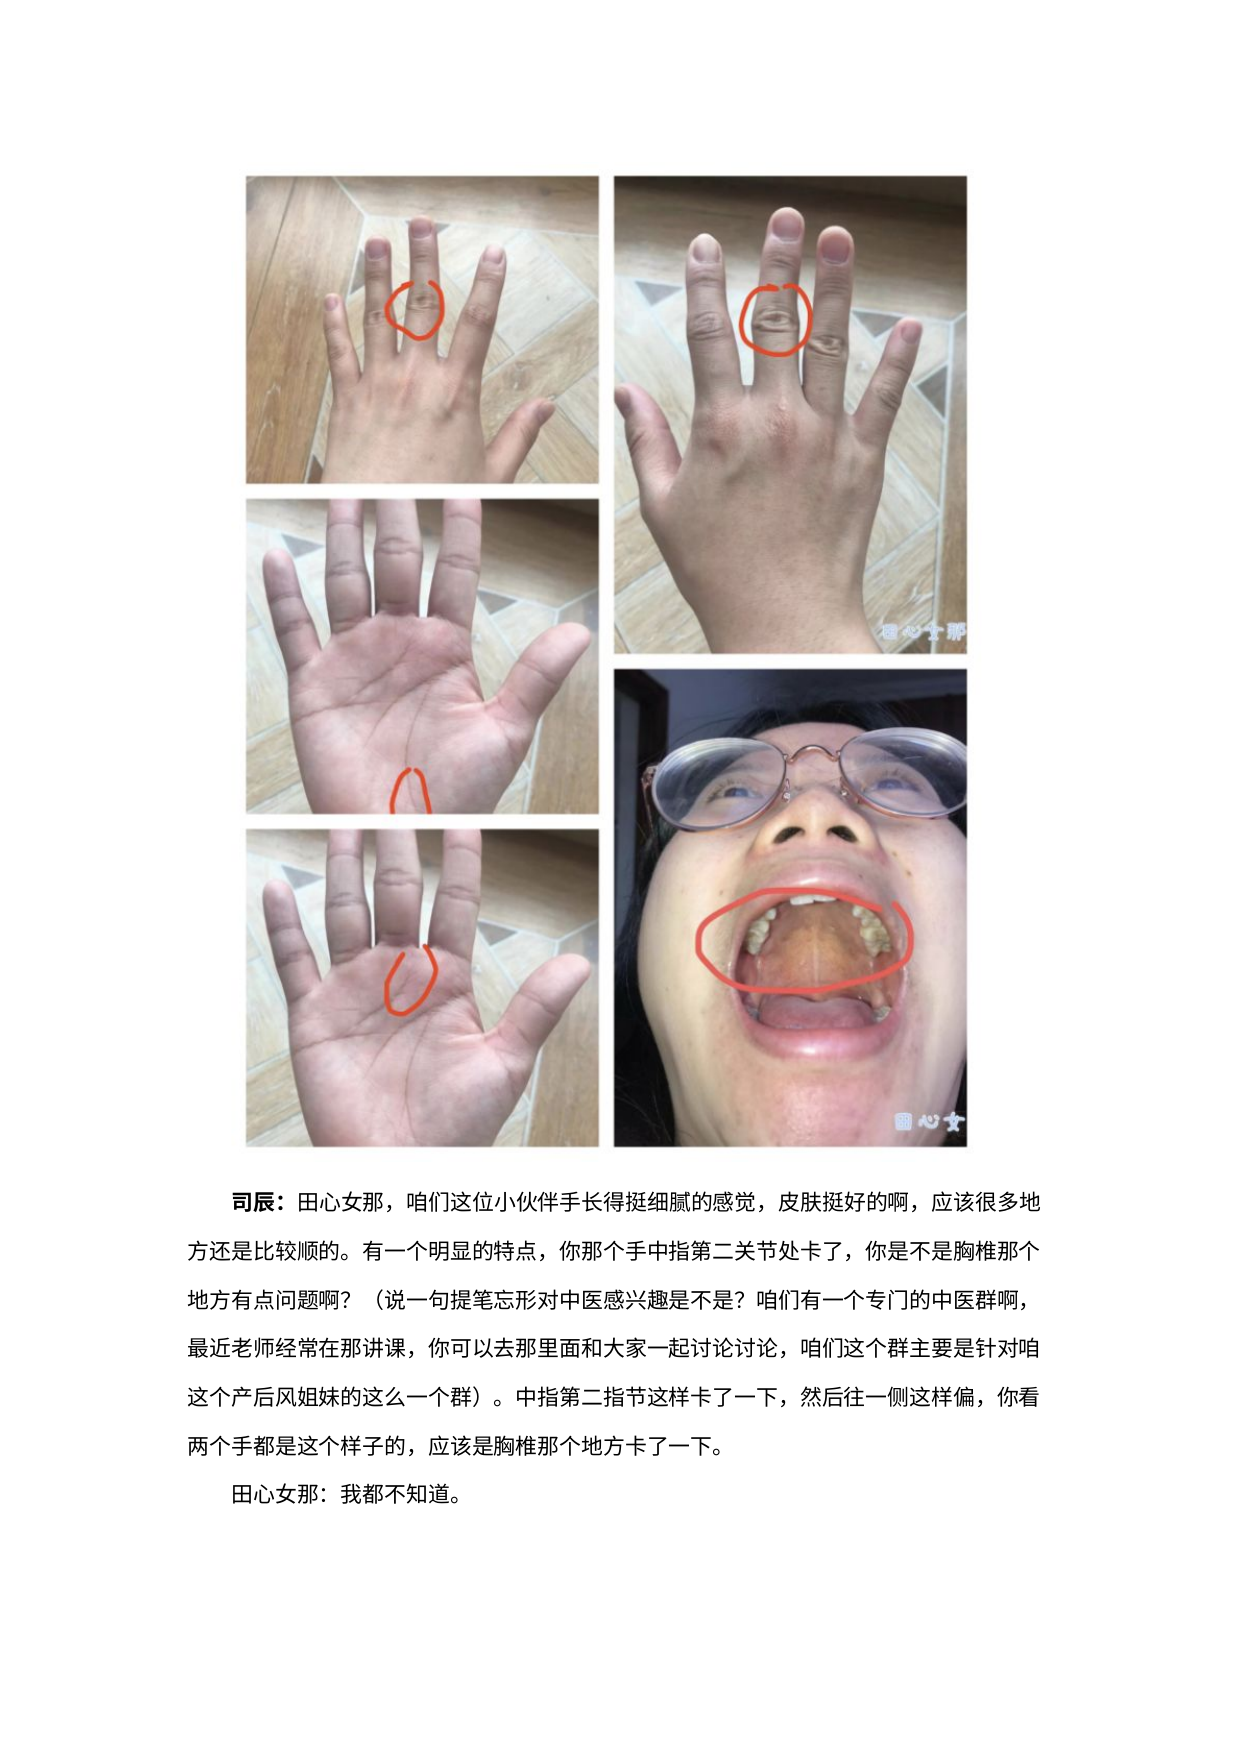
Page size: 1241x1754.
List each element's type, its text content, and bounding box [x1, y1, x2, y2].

text 田心女那：我都不知道。 [187, 1477, 1053, 1509]
text 司辰：田心女那，咱们这位小伙伴手长得挺细腻的感觉，皮肤挺好的啊，应该很多地方还是比较顺的。有一个明显的特点，你那个手中指第二关节处卡了，你是不是胸椎那个地方有点问题啊？（说一句提笔忘形对中医感兴趣是不是？咱们有一个专门的中医群啊，最近老师经常在那讲课，你可以去那里面和大家一起讨论讨论，咱们这个群主要是针对咱这个产后风姐妹的这么一个群）。中指第二指节这样卡了一下，然后往一侧这样偏，你看两个手都是这个样子的，应该是胸椎那个地方卡了一下。 [187, 1185, 1053, 1461]
picture [231, 162, 982, 1162]
